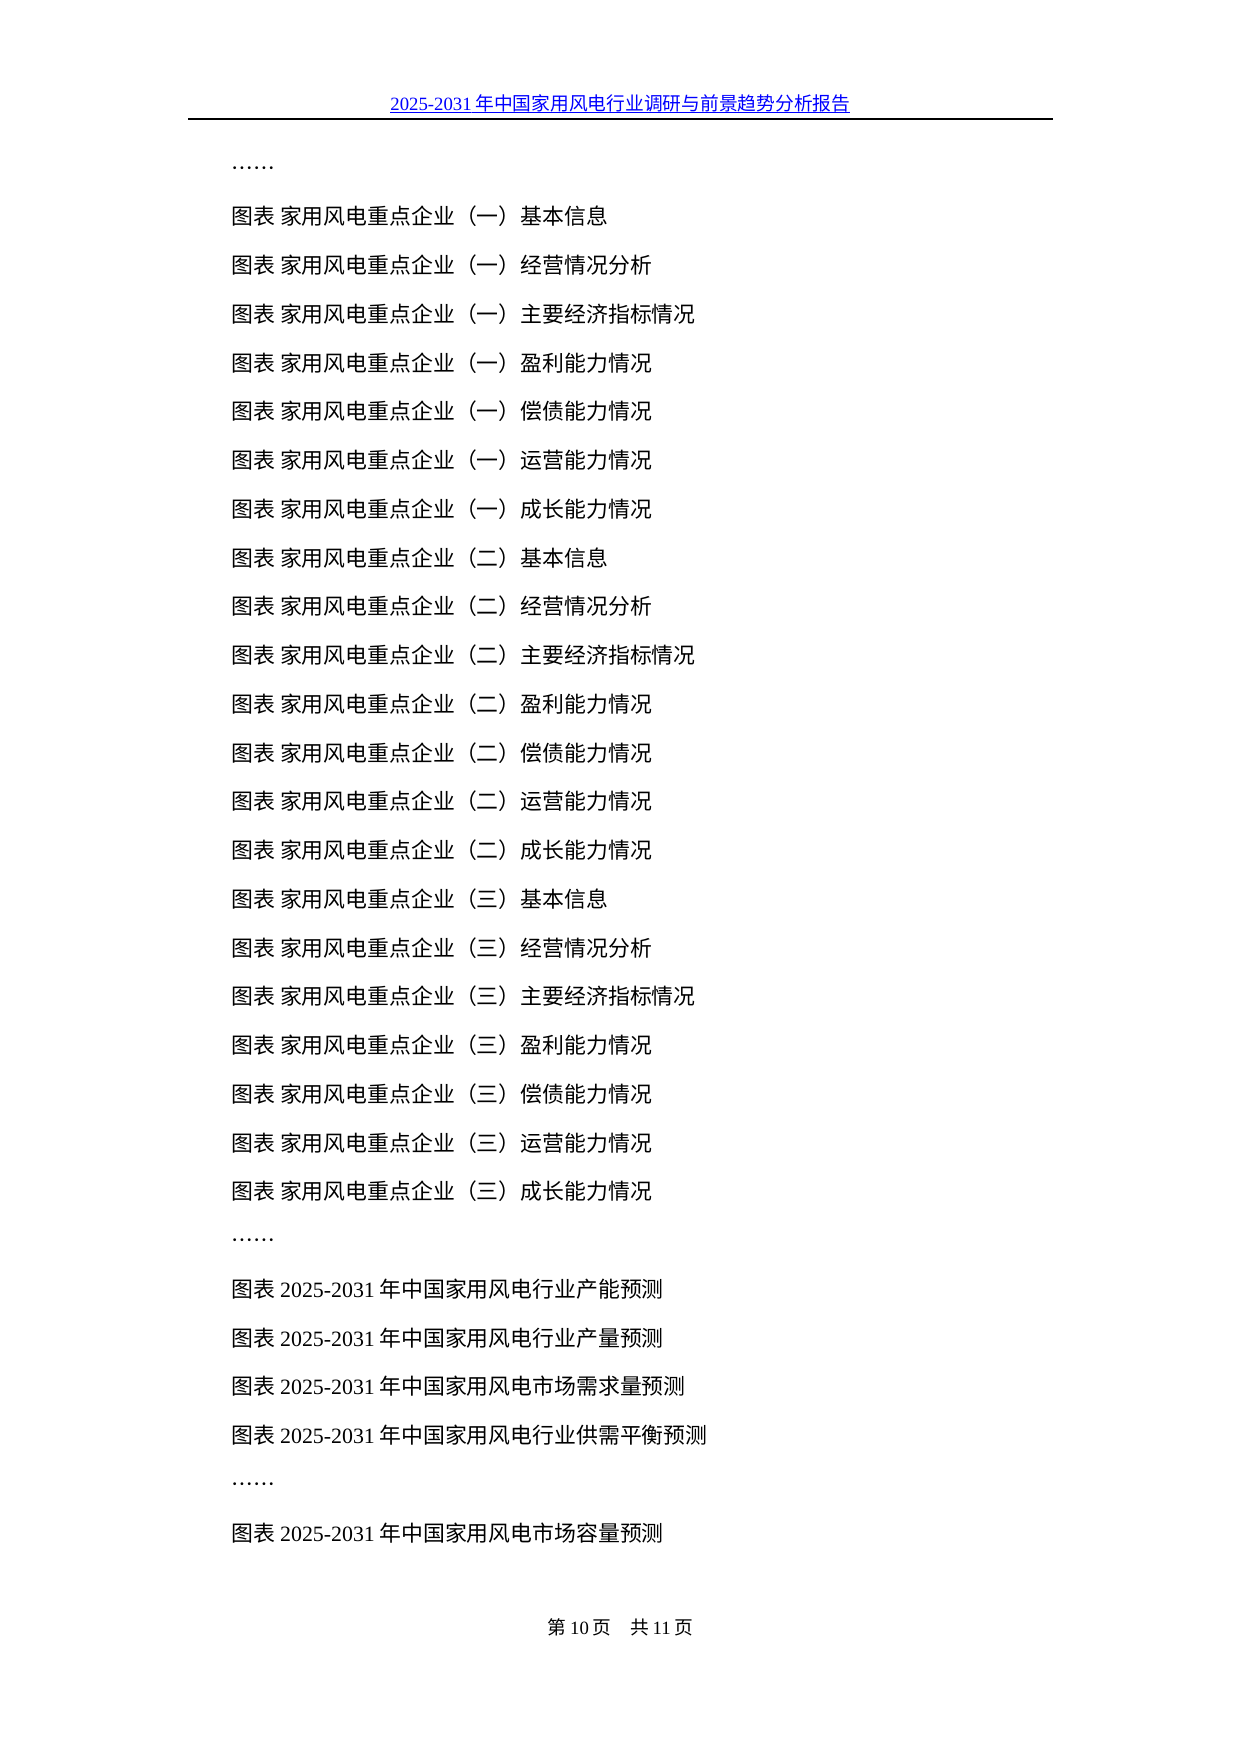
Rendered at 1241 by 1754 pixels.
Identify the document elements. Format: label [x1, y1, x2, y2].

text [187, 150, 1053, 1548]
